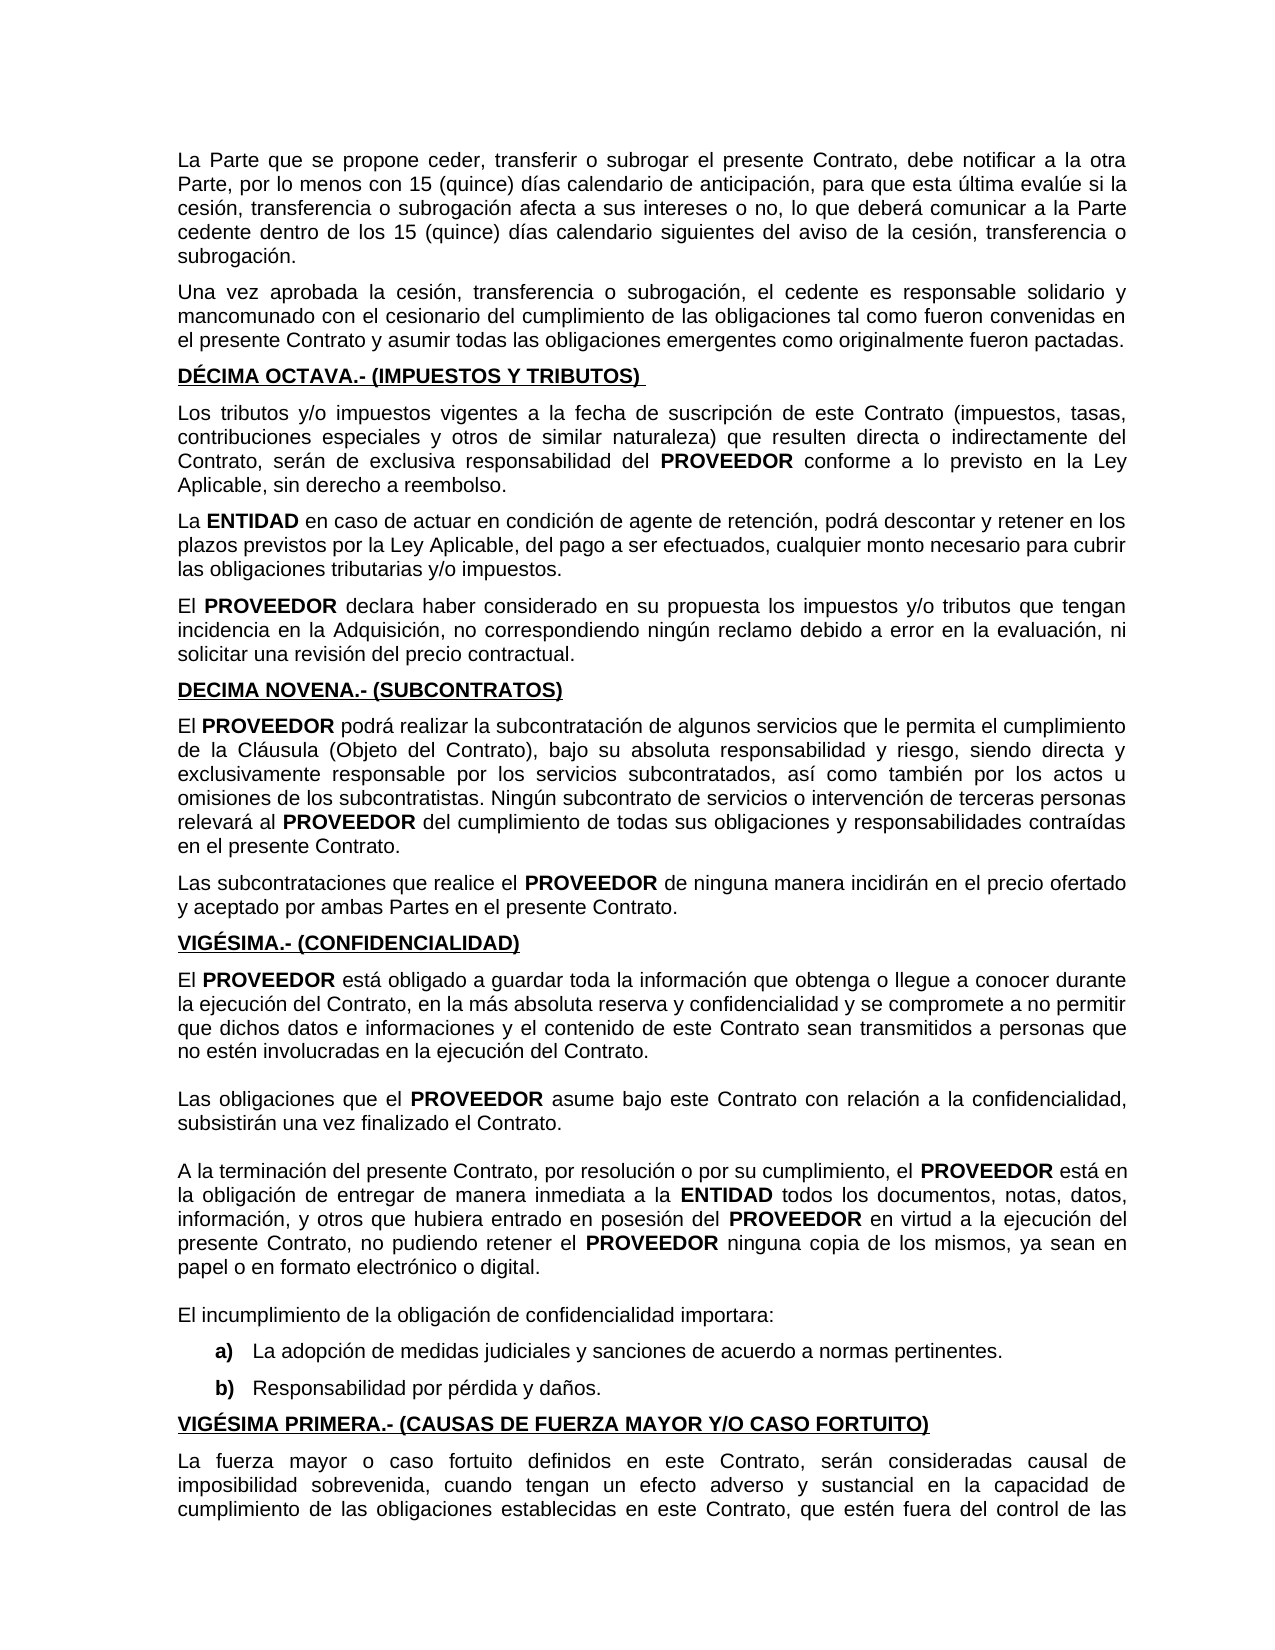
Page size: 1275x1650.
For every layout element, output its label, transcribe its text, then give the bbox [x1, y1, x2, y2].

text Las subcontrataciones que realice el PROVEEDOR de ninguna manera incidirán en el precio ofertado y aceptado por ambas Partes en el presente Contrato. [177, 871, 1127, 918]
text El PROVEEDOR está obligado a guardar toda la información que obtenga o llegue a conocer durante la ejecución del Contrato, en la más absoluta reserva y confidencialidad y se compromete a no permitir que dichos datos e informaciones y el contenido de este Contrato sean transmitidos a personas que no estén involucradas en la ejecución del Contrato. [177, 967, 1128, 1063]
text El incumplimiento de la obligación de confidencialidad importara: [177, 1303, 1128, 1327]
text DECIMA NOVENA.- (SUBCONTRATOS) [177, 678, 1127, 702]
text DÉCIMA OCTAVA.- (IMPUESTOS Y TRIBUTOS) [177, 364, 1127, 388]
text El PROVEEDOR declara haber considerado en su propuesta los impuestos y/o tributos que tengan incidencia en la Adquisición, no correspondiendo ningún reclamo debido a error en la evaluación, ni solicitar una revisión del precio contractual. [177, 593, 1127, 665]
text La ENTIDAD en caso de actuar en condición de agente de retención, podrá descontar y retener en los plazos previstos por la Ley Aplicable, del pago a ser efectuados, cualquier monto necesario para cubrir las obligaciones tributarias y/o impuestos. [177, 509, 1127, 581]
text Una vez aprobada la cesión, transferencia o subrogación, el cedente es responsable solidario y mancomunado con el cesionario del cumplimiento de las obligaciones tal como fueron convenidas en el presente Contrato y asumir todas las obligaciones emergentes como originalmente fueron pactadas. [177, 280, 1127, 352]
text El PROVEEDOR podrá realizar la subcontratación de algunos servicios que le permita el cumplimiento de la Cláusula (Objeto del Contrato), bajo su absoluta responsabilidad y riesgo, siendo directa y exclusivamente responsable por los servicios subcontratados, así como también por los actos u omisiones de los subcontratistas. Ningún subcontrato de servicios o intervención de terceras personas relevará al PROVEEDOR del cumplimiento de todas sus obligaciones y responsabilidades contraídas en el presente Contrato. [177, 714, 1127, 858]
text VIGÉSIMA PRIMERA.- (CAUSAS DE FUERZA MAYOR Y/O CASO FORTUITO) [177, 1412, 1127, 1436]
text VIGÉSIMA.- (CONFIDENCIALIDAD) [177, 931, 1127, 955]
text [177, 1449, 1127, 1521]
text La Parte que se propone ceder, transferir o subrogar el presente Contrato, debe notificar a la otra Parte, por lo menos con 15 (quince) días calendario de anticipación, para que esta última evalúe si la cesión, transferencia o subrogación afecta a sus intereses o no, lo que deberá comunicar a la Parte cedente dentro de los 15 (quince) días calendario siguientes del aviso de la cesión, transferencia o subrogación. [177, 148, 1128, 267]
list La adopción de medidas judiciales y sanciones de acuerdo a normas pertinentes. [215, 1339, 1128, 1363]
text Los tributos y/o impuestos vigentes a la fecha de suscripción de este Contrato (impuestos, tasas, contribuciones especiales y otros de similar naturaleza) que resulten directa o indirectamente del Contrato, serán de exclusiva responsabilidad del PROVEEDOR conforme a lo previsto en la Ley Aplicable, sin derecho a reembolso. [177, 401, 1127, 497]
text Las obligaciones que el PROVEEDOR asume bajo este Contrato con relación a la confidencialidad, subsistirán una vez finalizado el Contrato. [177, 1087, 1128, 1135]
text A la terminación del presente Contrato, por resolución o por su cumplimiento, el PROVEEDOR está en la obligación de entregar de manera inmediata a la ENTIDAD todos los documentos, notas, datos, información, y otros que hubiera entrado en posesión del PROVEEDOR en virtud a la ejecución del presente Contrato, no pudiendo retener el PROVEEDOR ninguna copia de los mismos, ya sean en papel o en formato electrónico o digital. [177, 1159, 1128, 1279]
list Responsabilidad por pérdida y daños. [215, 1376, 1128, 1400]
